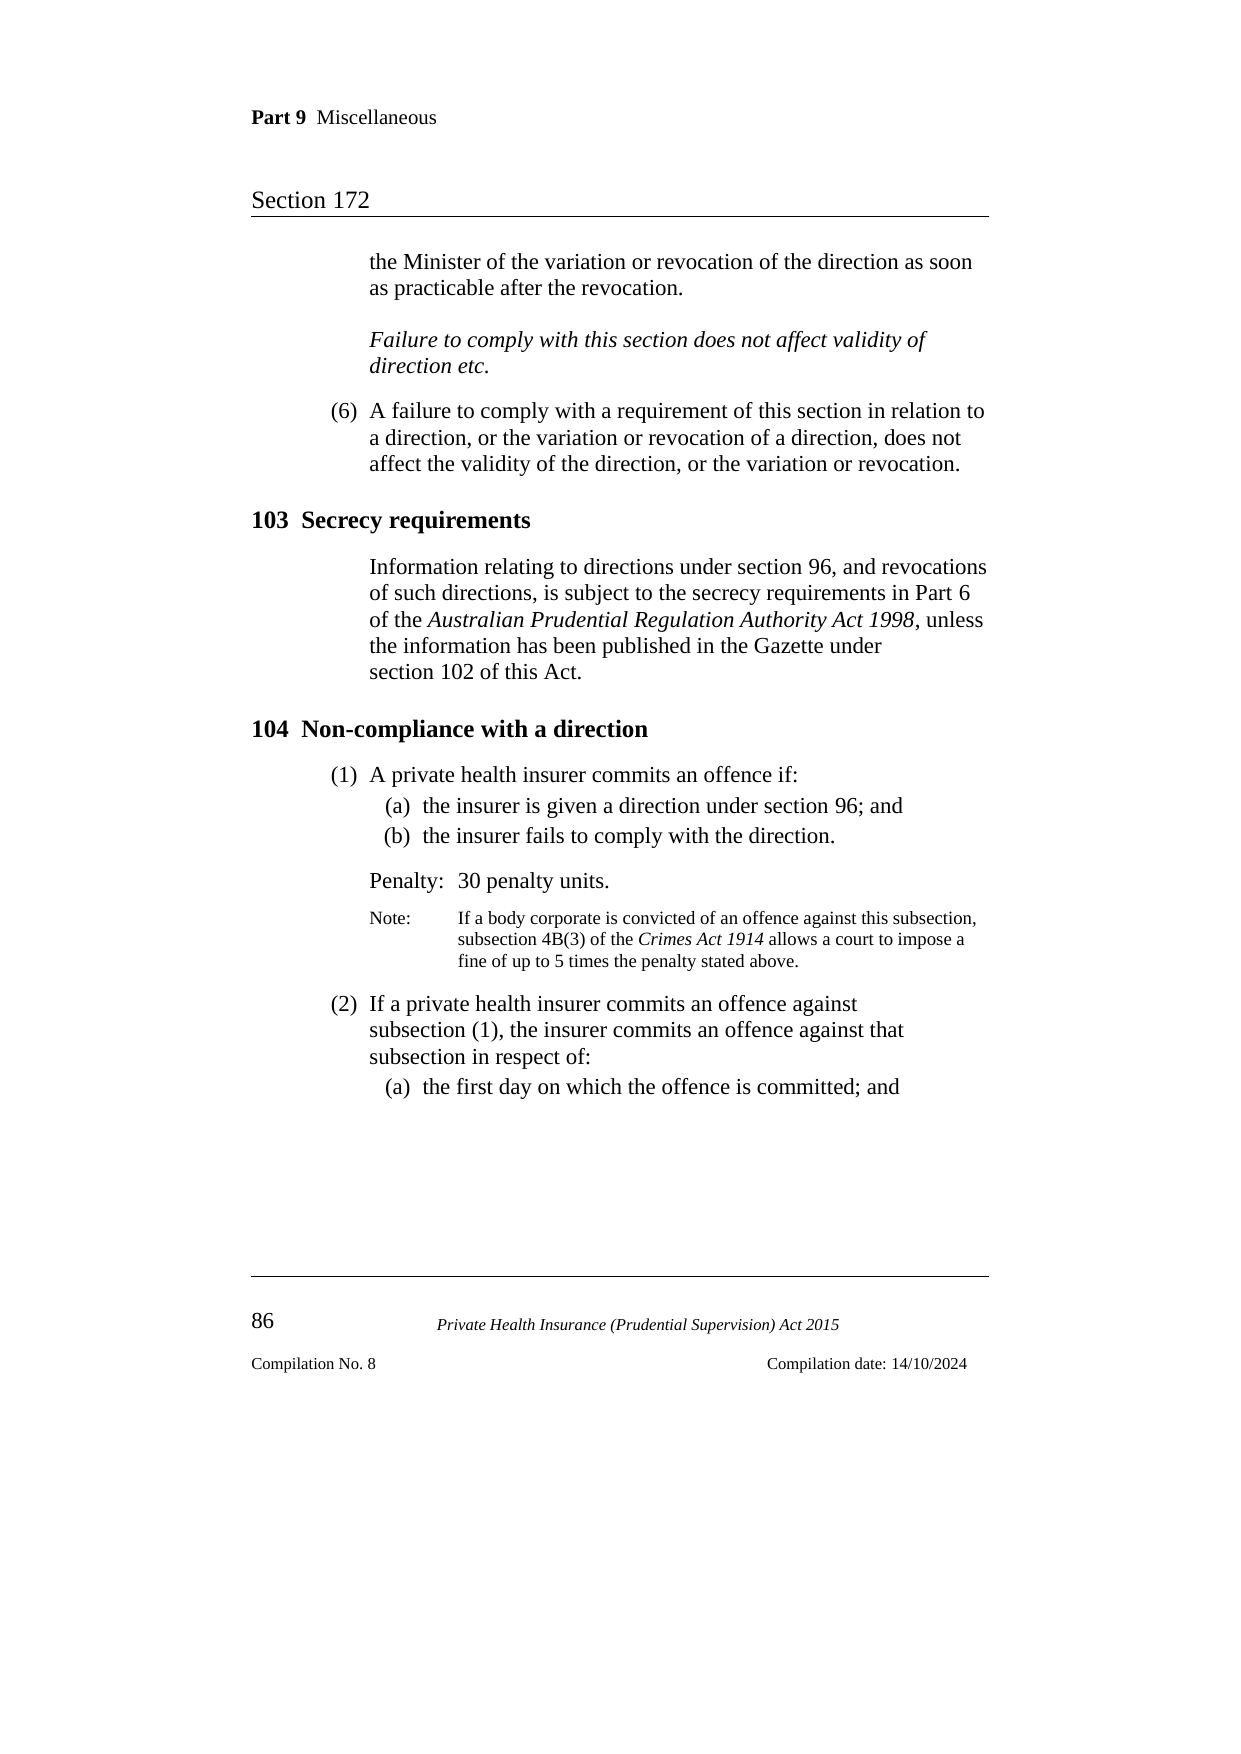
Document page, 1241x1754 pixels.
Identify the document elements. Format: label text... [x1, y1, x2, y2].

text Penalty: 30 penalty units. [369, 867, 989, 894]
text Note: If a body corporate is convicted of an offence against this subsection, subsection 4B(3) of the Crimes Act 1914 allows a court to impose a fine of up to 5 times the penalty stated above. [369, 907, 989, 971]
text (2) If a private health insurer commits an offence against subsection (1), the insurer commits an offence against that subsection in respect of: [251, 990, 989, 1069]
text (a) the first day on which the offence is committed; and [251, 1073, 989, 1099]
text (b) the insurer fails to comply with the direction. [251, 822, 989, 849]
text (a) the insurer is given a direction under section 96; and [251, 792, 989, 818]
text (5) If APRA provides the Minister with information about a direction and then later varies or revokes the direction, APRA must notify the Minister of the variation or revocation of the direction as soon as practicable after the revocation. [251, 248, 989, 301]
text (6) A failure to comply with a requirement of this section in relation to a direction, or the variation or revocation of a direction, does not affect the validity of the direction, or the variation or revocation. [251, 397, 989, 476]
text 104 Non-compliance with a direction [251, 714, 989, 743]
text (1) A private health insurer commits an offence if: [251, 761, 989, 788]
text Information relating to directions under section 96, and revocations of such directions, is subject to the secrecy requirements in Part 6 of the Australian Prudential Regulation Authority Act 1998, unless the information has been published in the Gazette under section 102 of this Act. [251, 553, 989, 685]
text Failure to comply with this section does not affect validity of direction etc. [369, 326, 989, 378]
text 103 Secrecy requirements [251, 505, 989, 534]
